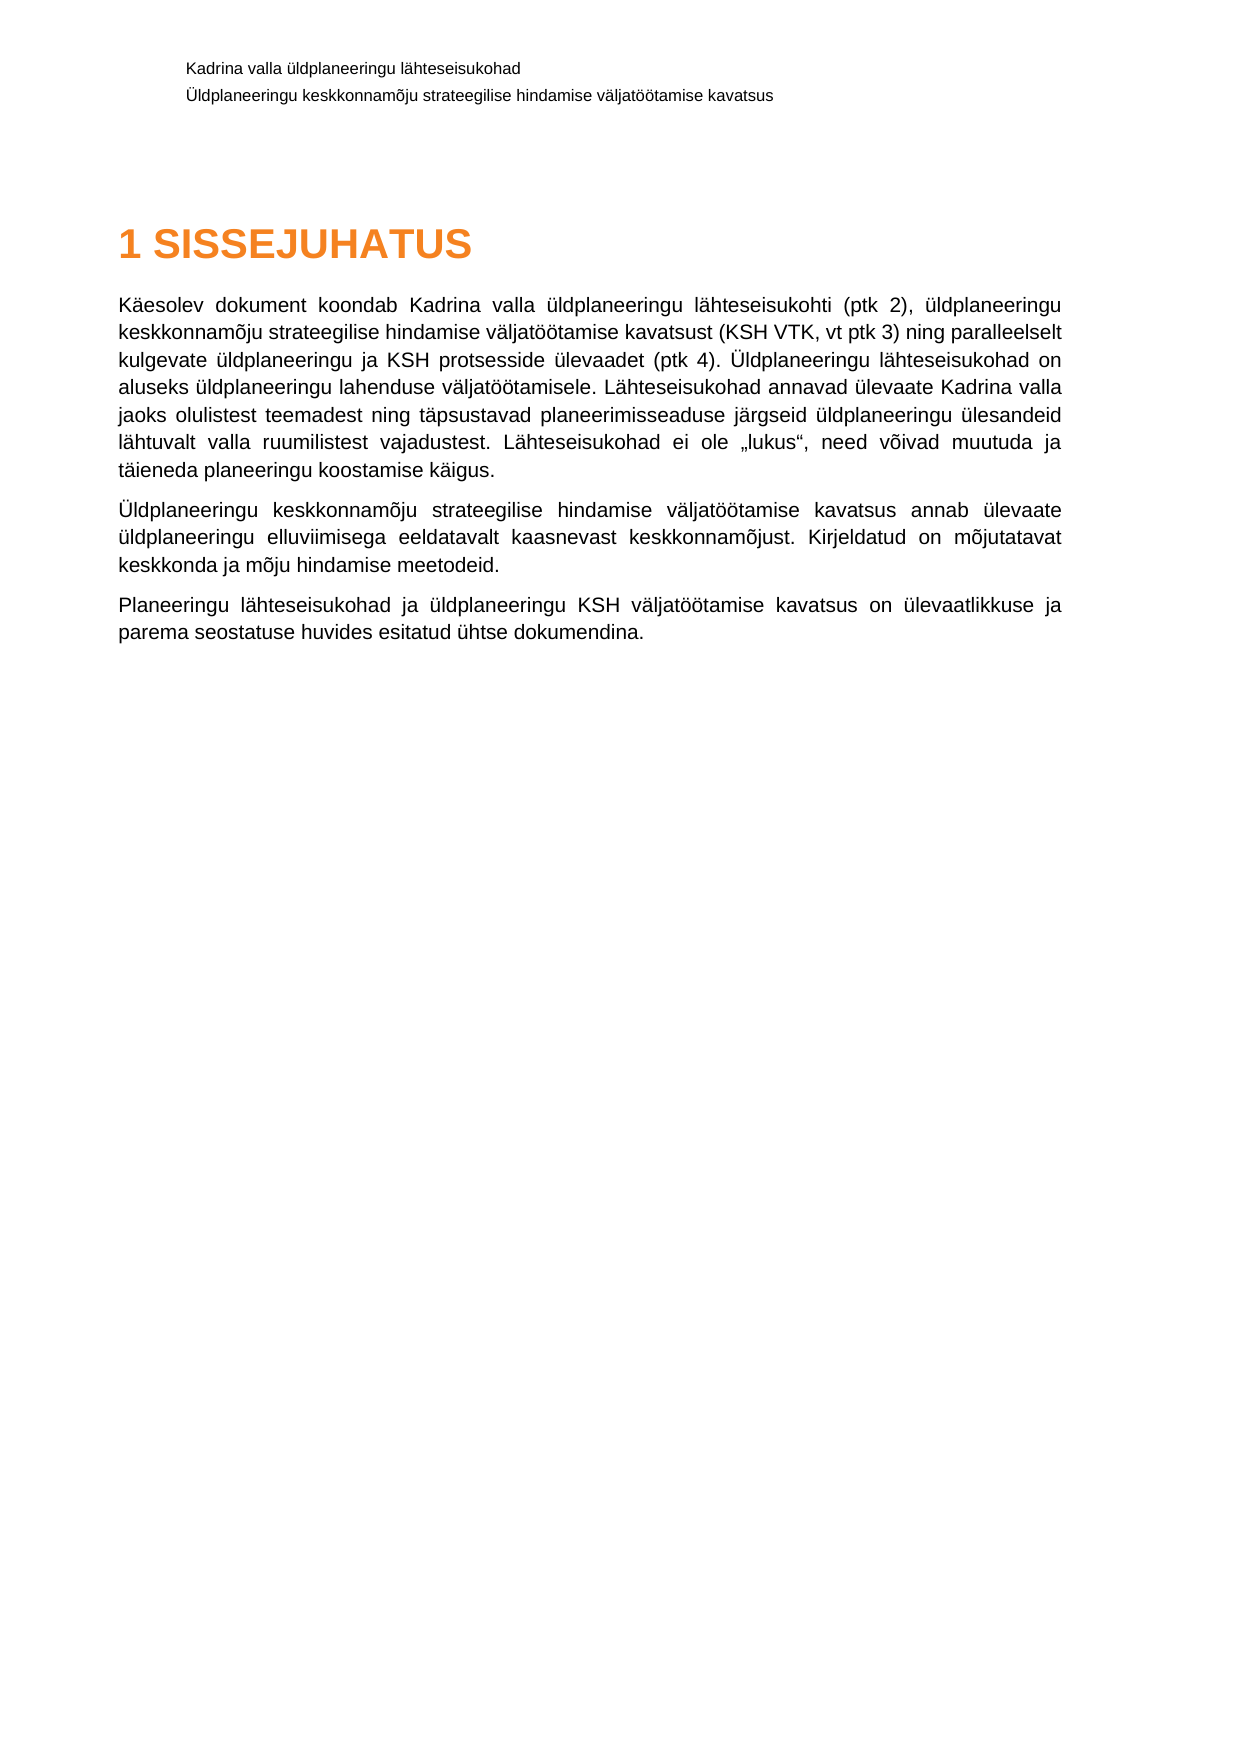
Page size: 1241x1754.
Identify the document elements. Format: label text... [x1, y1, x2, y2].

text Üldplaneeringu keskkonnamõju strateegilise hindamise väljatöötamise kavatsus annab ülevaate üldplaneeringu elluviimisega eeldatavalt kaasnevast keskkonnamõjust. Kirjeldatud on mõjutatavat keskkonda ja mõju hindamise meetodeid. [118, 498, 1063, 577]
subtitle Sissejuhatus [118, 220, 1063, 268]
text Käesolev dokument koondab Kadrina valla üldplaneeringu lähteseisukohti (ptk 2), üldplaneeringu keskkonnamõju strateegilise hindamise väljatöötamise kavatsust (KSH VTK, vt ptk 3) ning paralleelselt kulgevate üldplaneeringu ja KSH protsesside ülevaadet (ptk 4). Üldplaneeringu lähteseisukohad on aluseks üldplaneeringu lahenduse väljatöötamisele. Lähteseisukohad annavad ülevaate Kadrina valla jaoks olulistest teemadest ning täpsustavad planeerimisseaduse järgseid üldplaneeringu ülesandeid lähtuvalt valla ruumilistest vajadustest. Lähteseisukohad ei ole „lukus“, need võivad muutuda ja täieneda planeeringu koostamise käigus. [118, 293, 1063, 482]
text Planeeringu lähteseisukohad ja üldplaneeringu KSH väljatöötamise kavatsus on ülevaatlikkuse ja parema seostatuse huvides esitatud ühtse dokumendina. [118, 593, 1063, 644]
